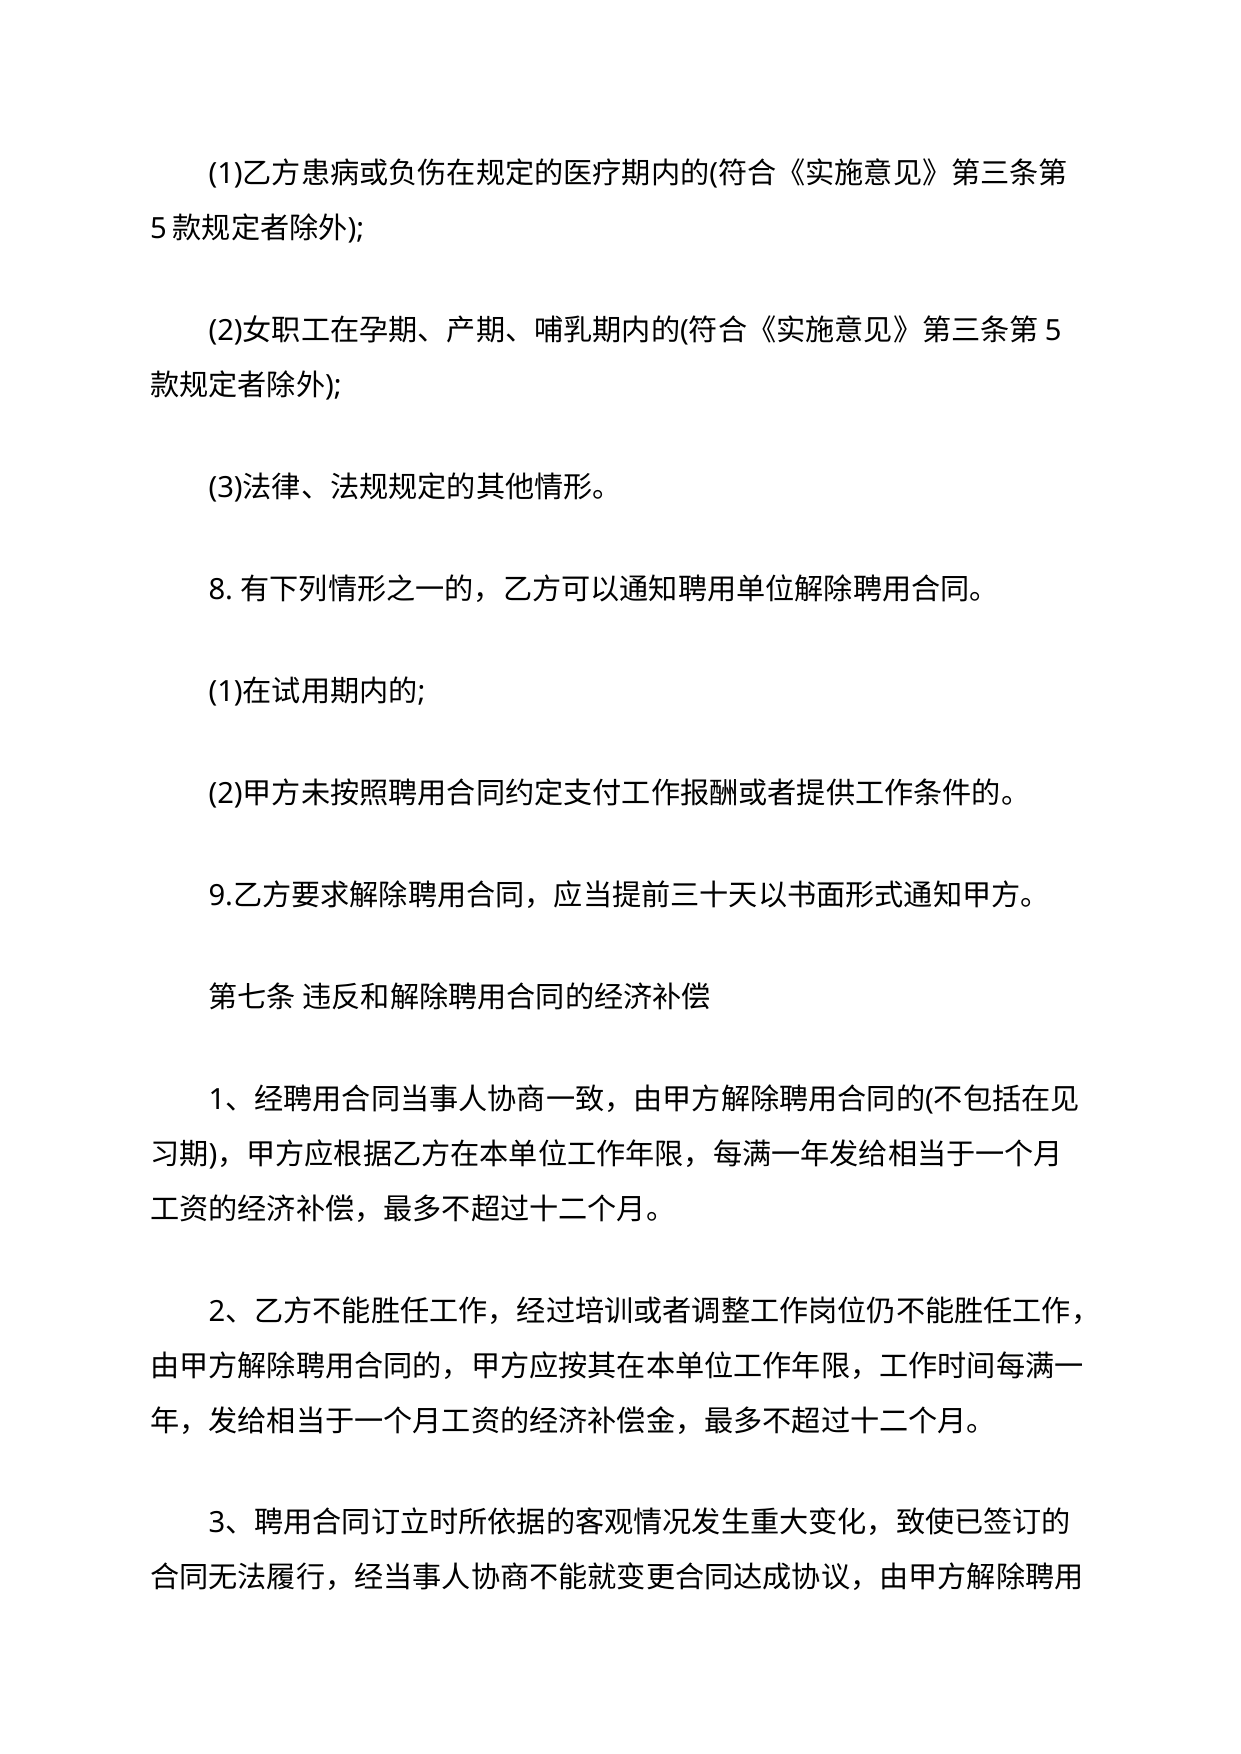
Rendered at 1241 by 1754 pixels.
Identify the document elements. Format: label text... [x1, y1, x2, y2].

text (2)甲方未按照聘用合同约定支付工作报酬或者提供工作条件的。 [150, 770, 1090, 812]
text 1、经聘用合同当事人协商一致，由甲方解除聘用合同的(不包括在见习期)，甲方应根据乙方在本单位工作年限，每满一年发给相当于一个月工资的经济补偿，最多不超过十二个月。 [150, 1076, 1090, 1228]
text 2、乙方不能胜任工作，经过培训或者调整工作岗位仍不能胜任工作，由甲方解除聘用合同的，甲方应按其在本单位工作年限，工作时间每满一年，发给相当于一个月工资的经济补偿金，最多不超过十二个月。 [150, 1287, 1090, 1439]
text (1)在试用期内的; [150, 668, 1090, 710]
text (1)乙方患病或负伤在规定的医疗期内的(符合《实施意见》第三条第5款规定者除外); [150, 150, 1090, 247]
text 8. 有下列情形之一的，乙方可以通知聘用单位解除聘用合同。 [150, 566, 1090, 608]
text (2)女职工在孕期、产期、哺乳期内的(符合《实施意见》第三条第5款规定者除外); [150, 307, 1090, 404]
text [150, 1499, 1090, 1596]
text 9.乙方要求解除聘用合同，应当提前三十天以书面形式通知甲方。 [150, 872, 1090, 914]
text (3)法律、法规规定的其他情形。 [150, 464, 1090, 506]
text 第七条 违反和解除聘用合同的经济补偿 [150, 974, 1090, 1016]
